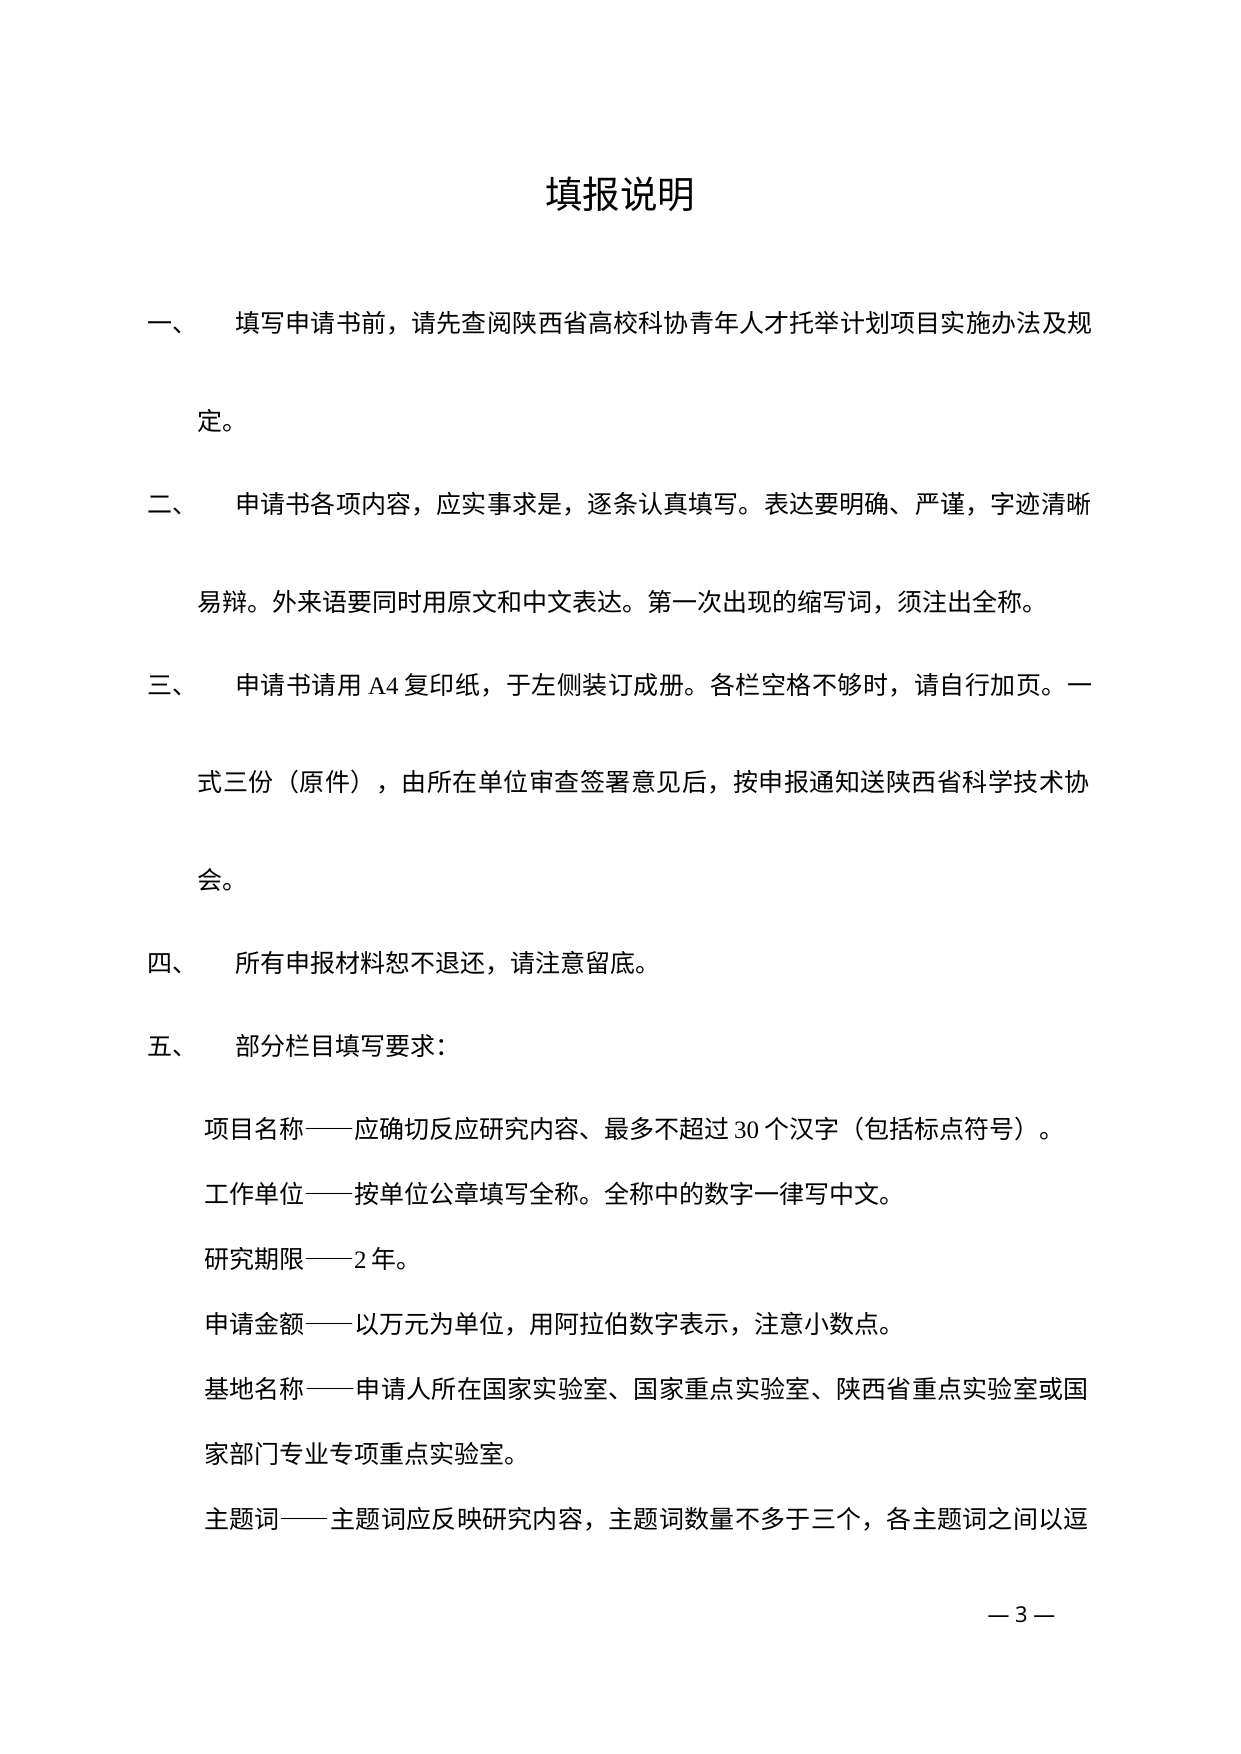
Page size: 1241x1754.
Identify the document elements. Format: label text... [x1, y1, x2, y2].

list 填写申请书前，请先查阅陕西省高校科协青年人才托举计划项目实施办法及规定。 [148, 289, 1092, 452]
list 申请书请用A4复印纸，于左侧装订成册。各栏空格不够时，请自行加页。一式三份（原件），由所在单位审查签署意见后，按申报通知送陕西省科学技术协会。 [148, 651, 1092, 911]
text 研究期限――2年。 [204, 1225, 1092, 1290]
text 填报说明 [148, 159, 1092, 224]
list 部分栏目填写要求： [148, 1012, 1092, 1077]
list 申请书各项内容，应实事求是，逐条认真填写。表达要明确、严谨，字迹清晰易辩。外来语要同时用原文和中文表达。第一次出现的缩写词，须注出全称。 [148, 470, 1092, 633]
text 项目名称――应确切反应研究内容、最多不超过30个汉字（包括标点符号）。 [204, 1095, 1092, 1160]
text 基地名称――申请人所在国家实验室、国家重点实验室、陕西省重点实验室或国家部门专业专项重点实验室。 [204, 1355, 1092, 1485]
list 所有申报材料恕不退还，请注意留底。 [148, 929, 1092, 994]
text 工作单位――按单位公章填写全称。全称中的数字一律写中文。 [204, 1160, 1092, 1225]
text 申请金额――以万元为单位，用阿拉伯数字表示，注意小数点。 [204, 1290, 1092, 1355]
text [204, 1485, 1092, 1550]
